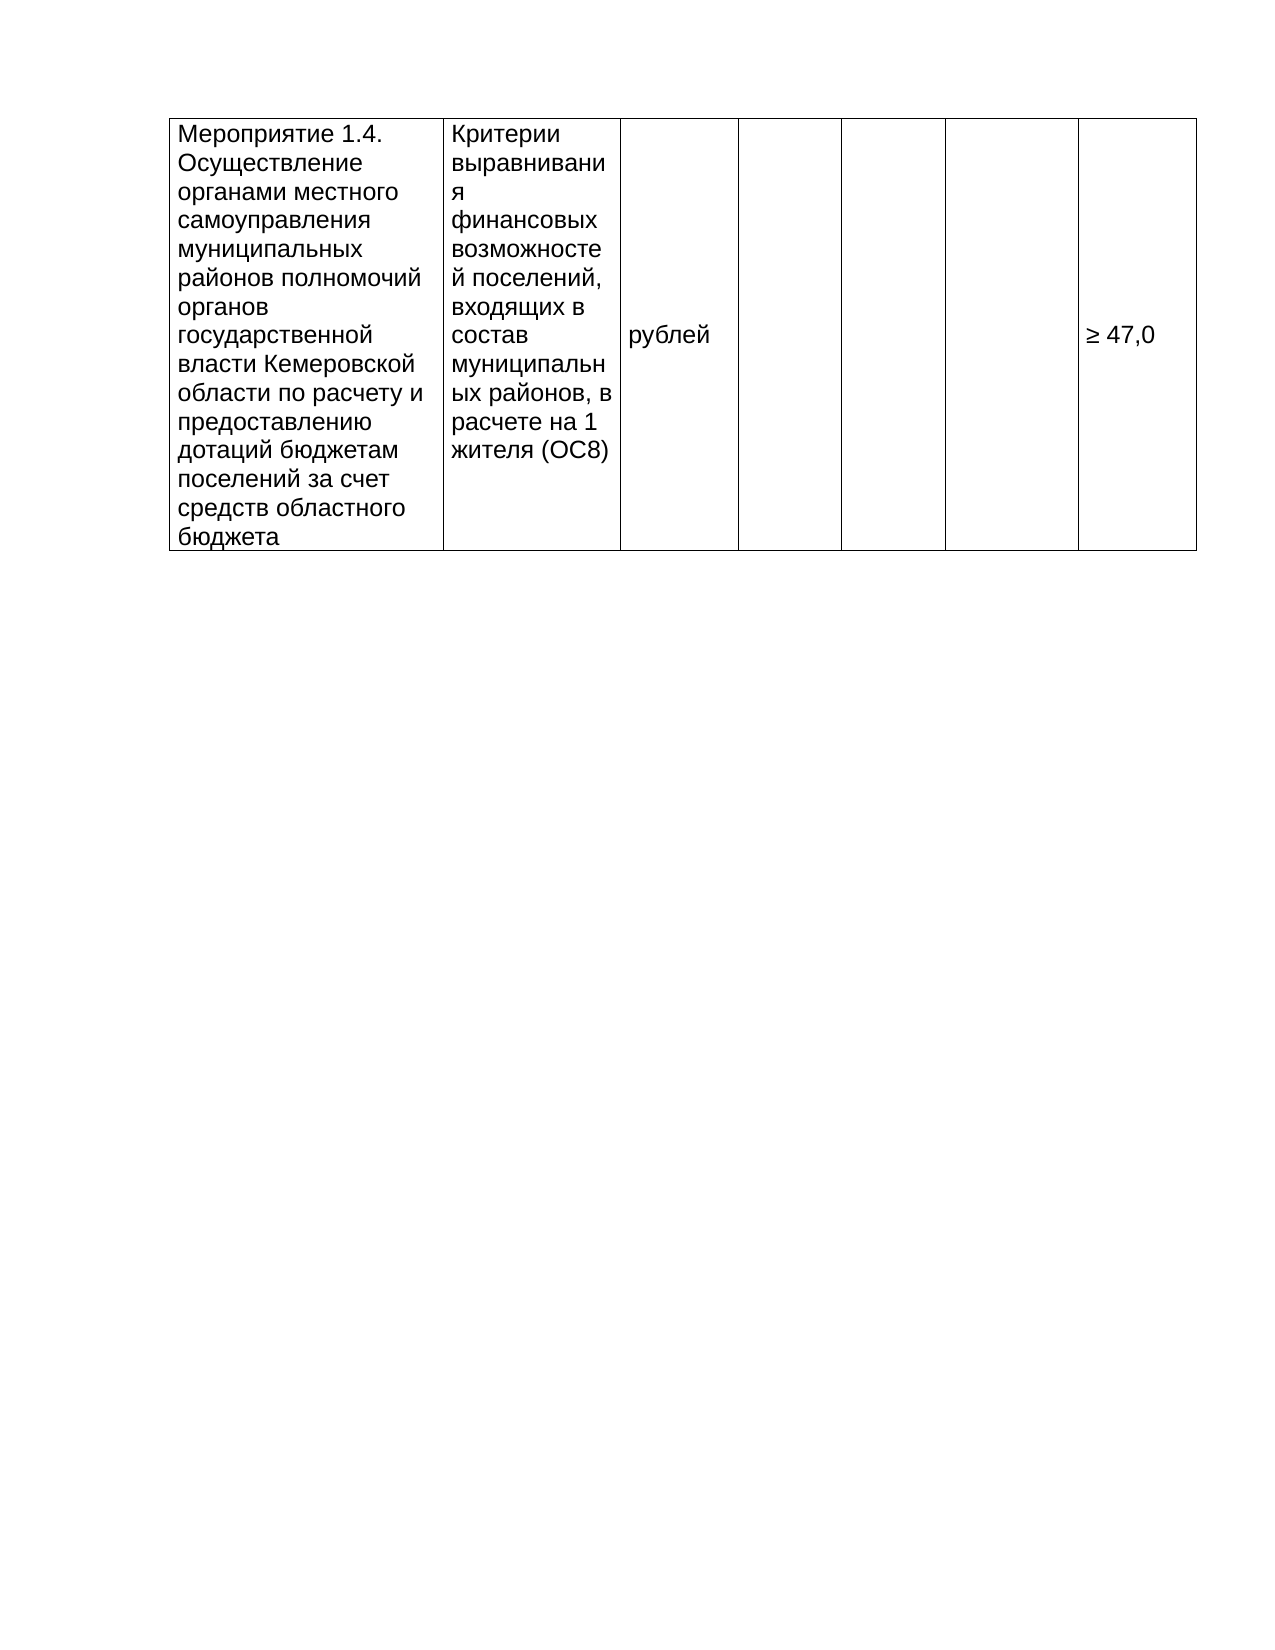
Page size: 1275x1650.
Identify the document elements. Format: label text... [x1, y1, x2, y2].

table_cell ≥ 47,0 [1079, 119, 1196, 550]
table_cell Критерии выравнивания финансовых возможностей поселений, входящих в состав муниципальных районов, в расчете на 1 жителя (ОС8) [444, 119, 620, 550]
table_cell рублей [621, 119, 738, 550]
table_cell [946, 119, 1078, 550]
table_cell [739, 119, 841, 550]
table_cell Мероприятие 1.4. Осуществление органами местного самоуправления муниципальных районов полномочий органов государственной власти Кемеровской области по расчету и предоставлению дотаций бюджетам поселений за счет средств областного бюджета [170, 119, 443, 550]
table_cell [842, 119, 945, 550]
